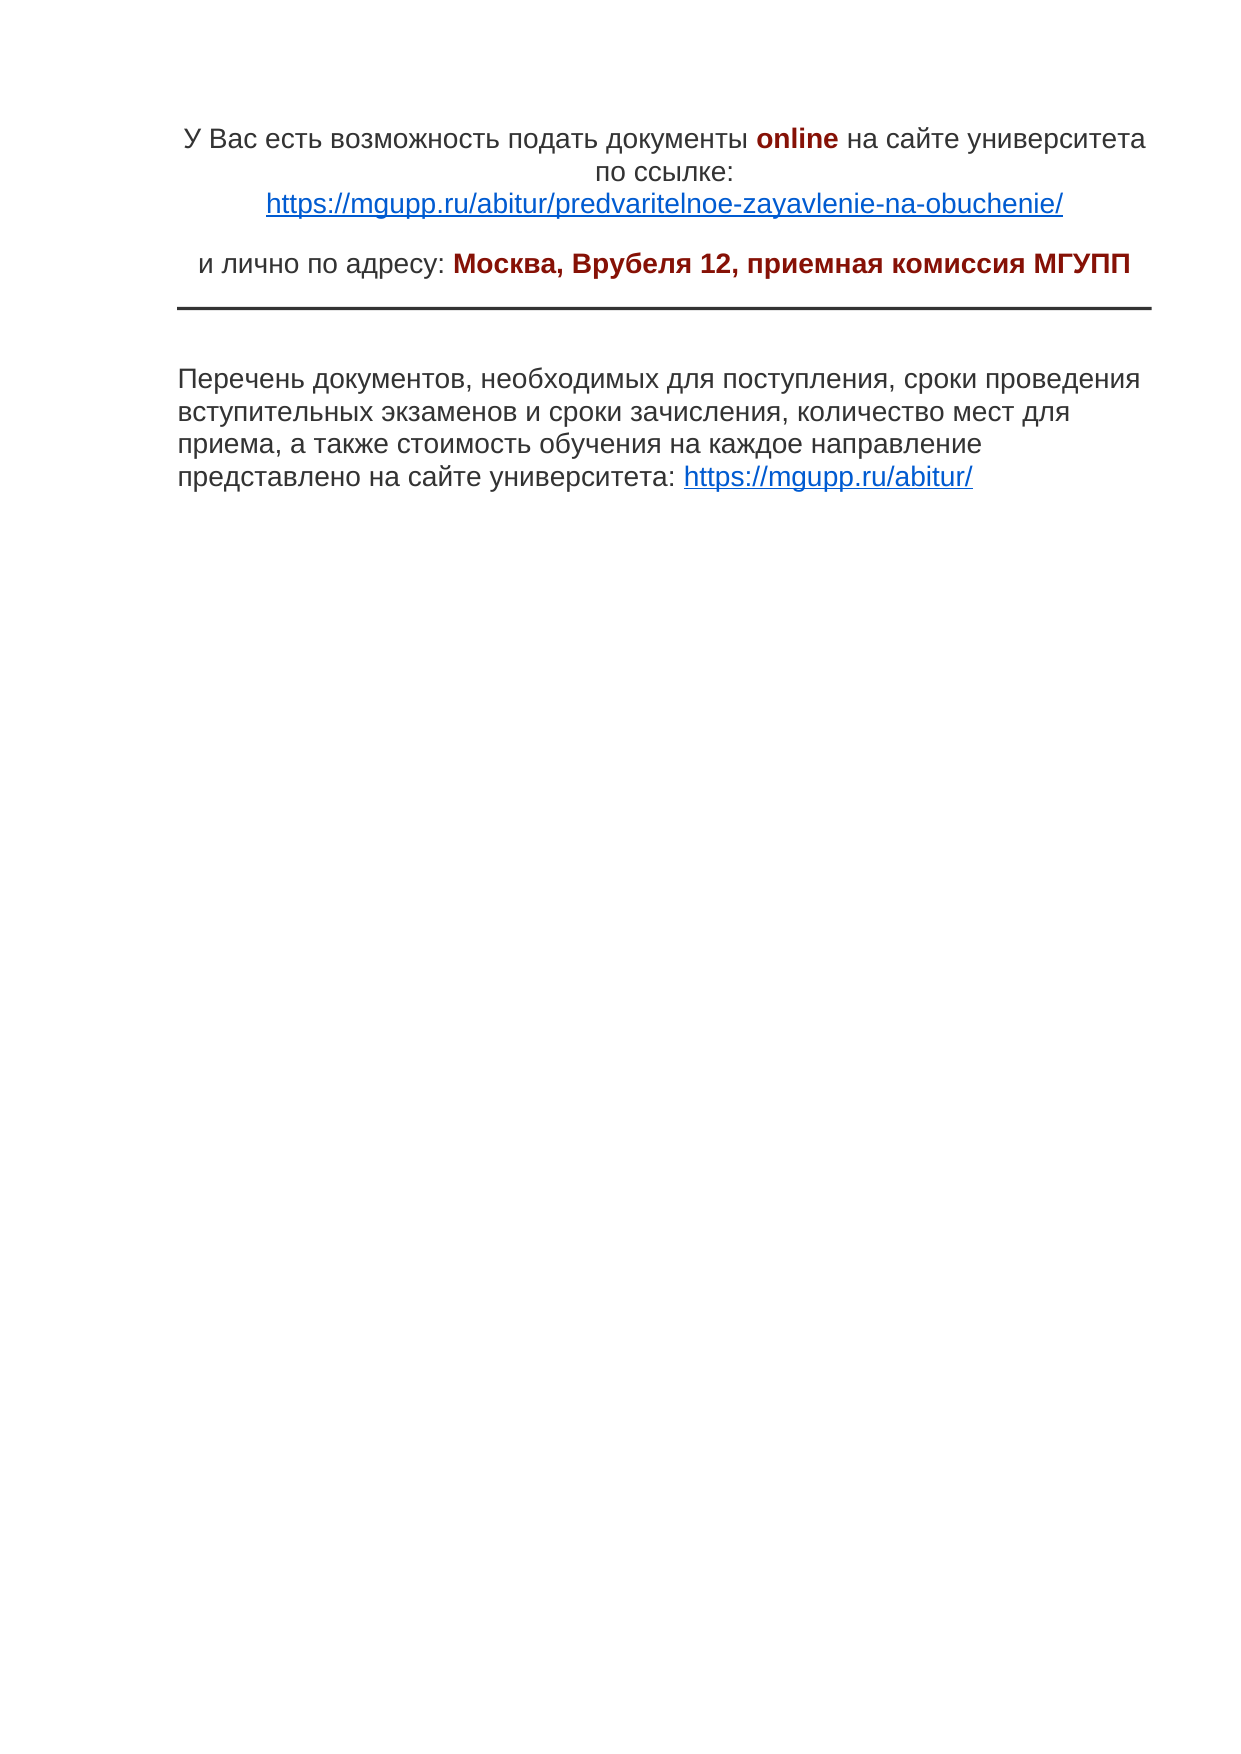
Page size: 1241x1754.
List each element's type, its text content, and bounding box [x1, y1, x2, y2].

text У Вас есть возможность подать документы online на сайте университета по ссылке: [177, 122, 1152, 187]
text Перечень документов, необходимых для поступления, сроки проведения вступительных экзаменов и сроки зачисления, количество мест для приема, а также стоимость обучения на каждое направление представлено на сайте университета: https://mgupp.ru/abitur/ [177, 362, 1152, 492]
text и лично по адресу: Москва, Врубеля 12, приемная комиссия МГУПП [177, 247, 1152, 279]
text https://mgupp.ru/abitur/predvaritelnoe-zayavlenie-na-obuchenie/ [177, 187, 1152, 219]
